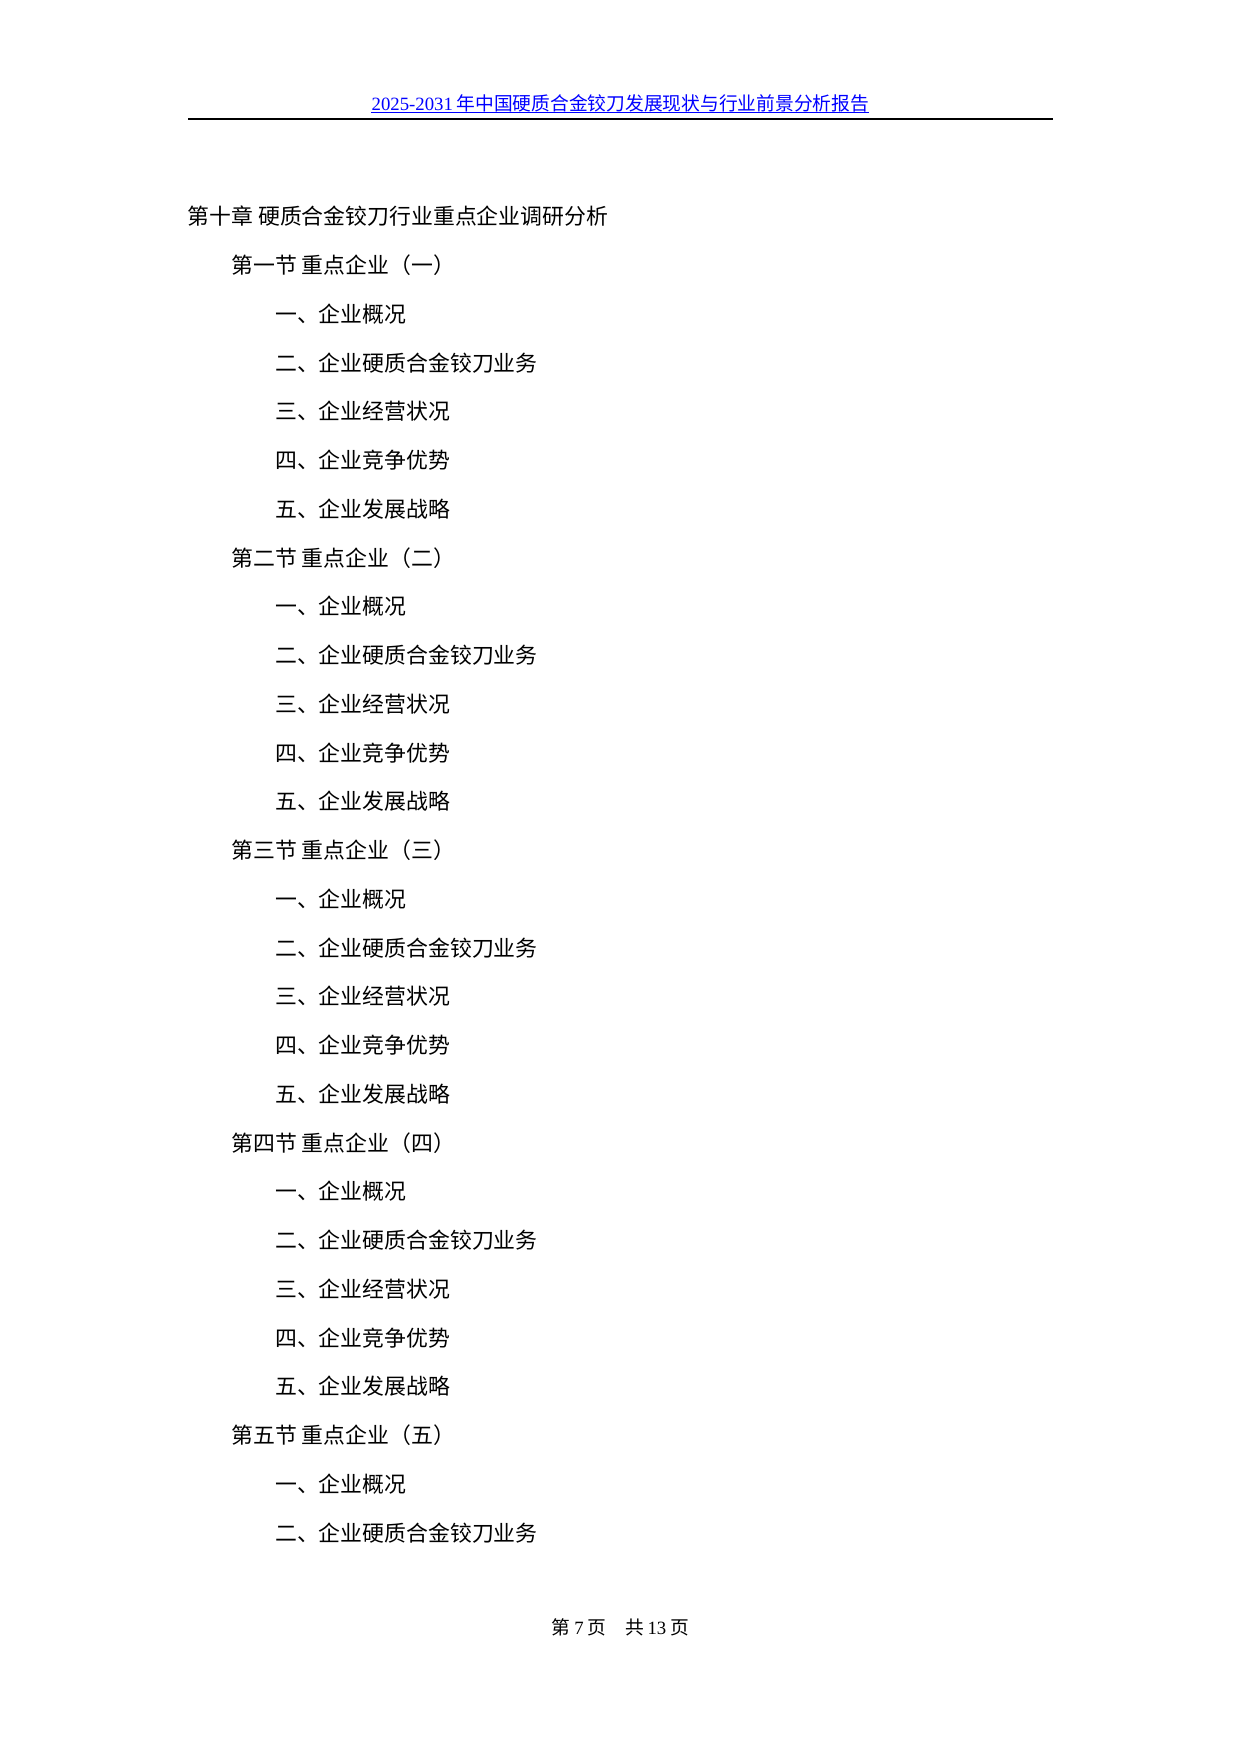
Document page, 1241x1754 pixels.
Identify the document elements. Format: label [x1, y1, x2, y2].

text [187, 150, 1053, 1548]
